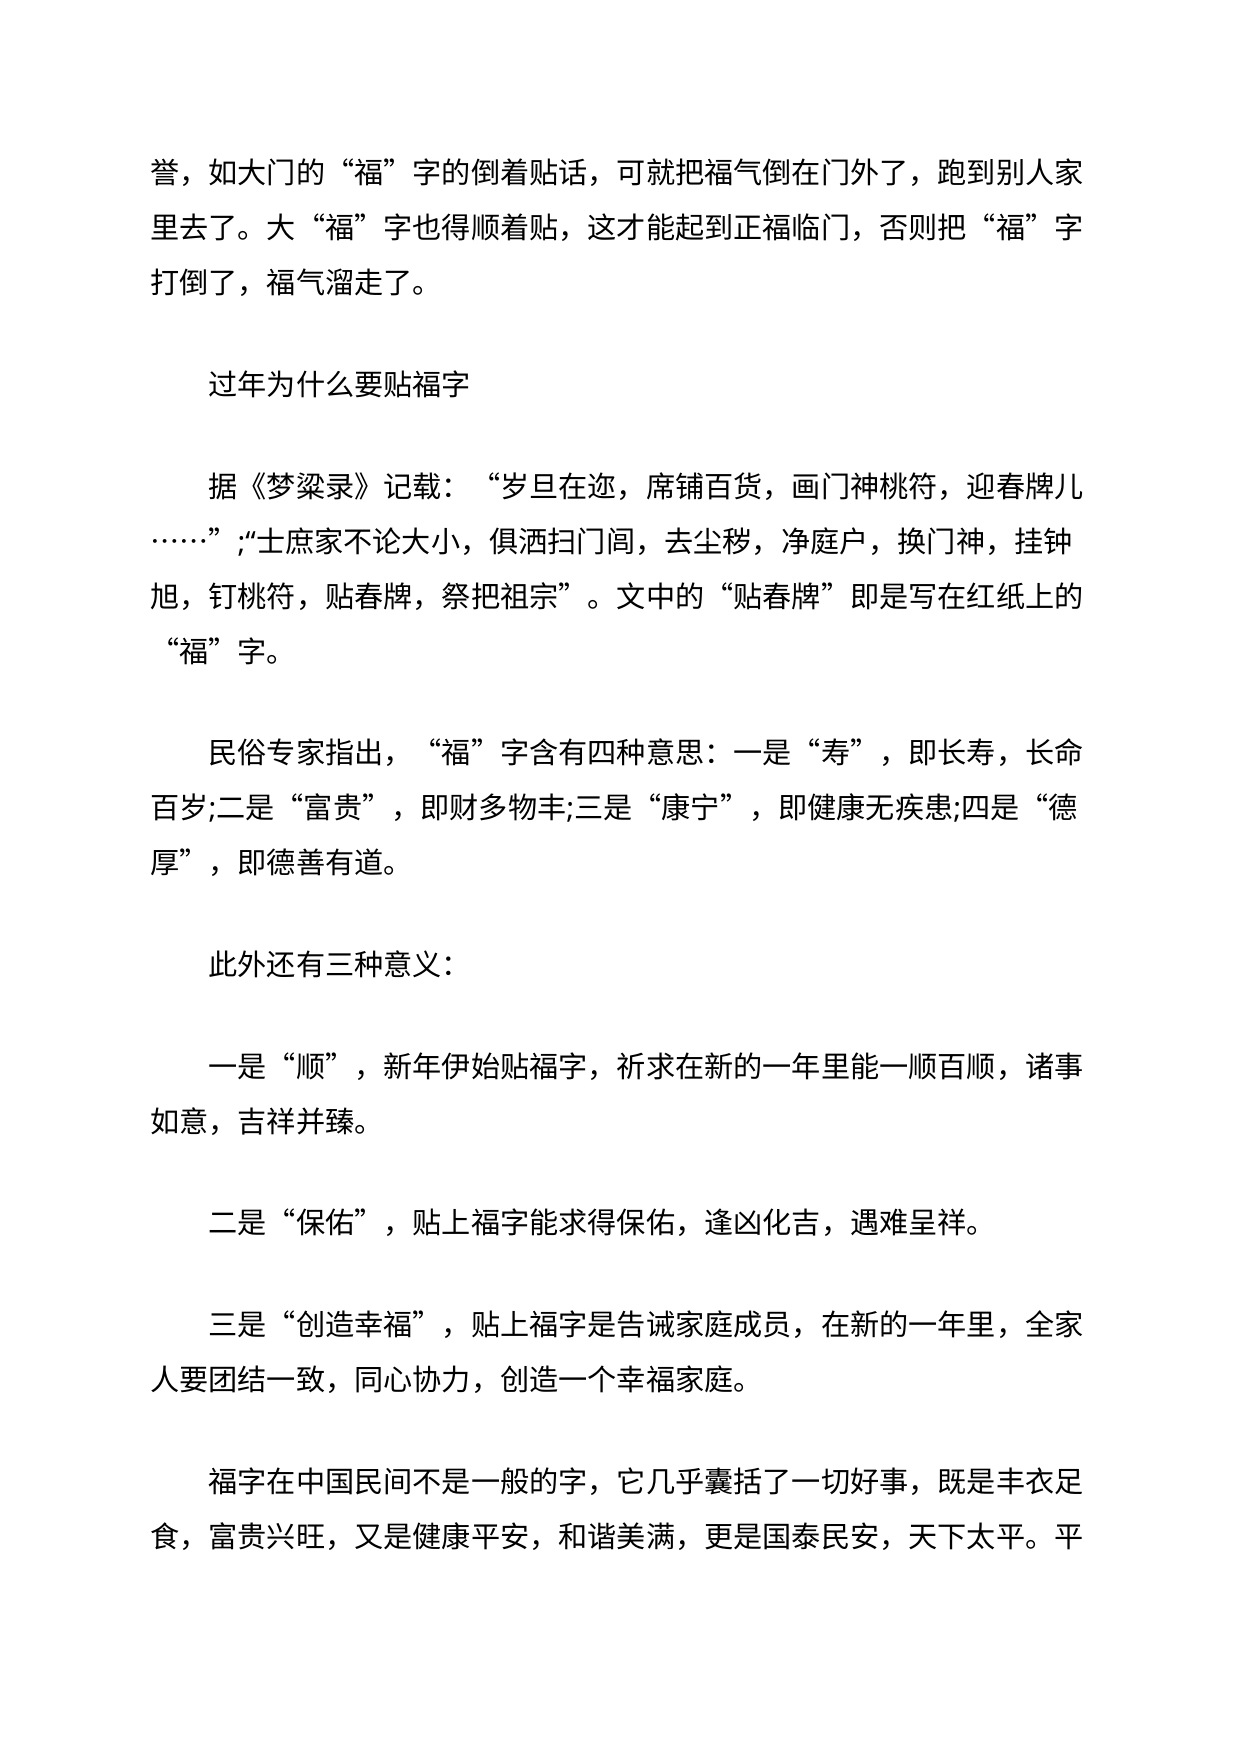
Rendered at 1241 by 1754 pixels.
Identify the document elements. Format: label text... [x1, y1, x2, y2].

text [150, 150, 1090, 302]
text 据《梦粱录》记载：“岁旦在迩，席铺百货，画门神桃符，迎春牌儿……”;“士庶家不论大小，俱洒扫门闾，去尘秽，净庭户，换门神，挂钟旭，钉桃符，贴春牌，祭把祖宗”。文中的“贴春牌”即是写在红纸上的“福”字。 [150, 463, 1090, 670]
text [150, 1458, 1090, 1556]
text 二是“保佑”，贴上福字能求得保佑，逢凶化吉，遇难呈祥。 [150, 1200, 1090, 1242]
text 三是“创造幸福”，贴上福字是告诫家庭成员，在新的一年里，全家人要团结一致，同心协力，创造一个幸福家庭。 [150, 1302, 1090, 1399]
text 此外还有三种意义： [150, 942, 1090, 984]
text 民俗专家指出，“福”字含有四种意思：一是“寿”，即长寿，长命百岁;二是“富贵”，即财多物丰;三是“康宁”，即健康无疾患;四是“德厚”，即德善有道。 [150, 730, 1090, 882]
text 一是“顺”，新年伊始贴福字，祈求在新的一年里能一顺百顺，诸事如意，吉祥并臻。 [150, 1043, 1090, 1141]
text 过年为什么要贴福字 [150, 362, 1090, 404]
